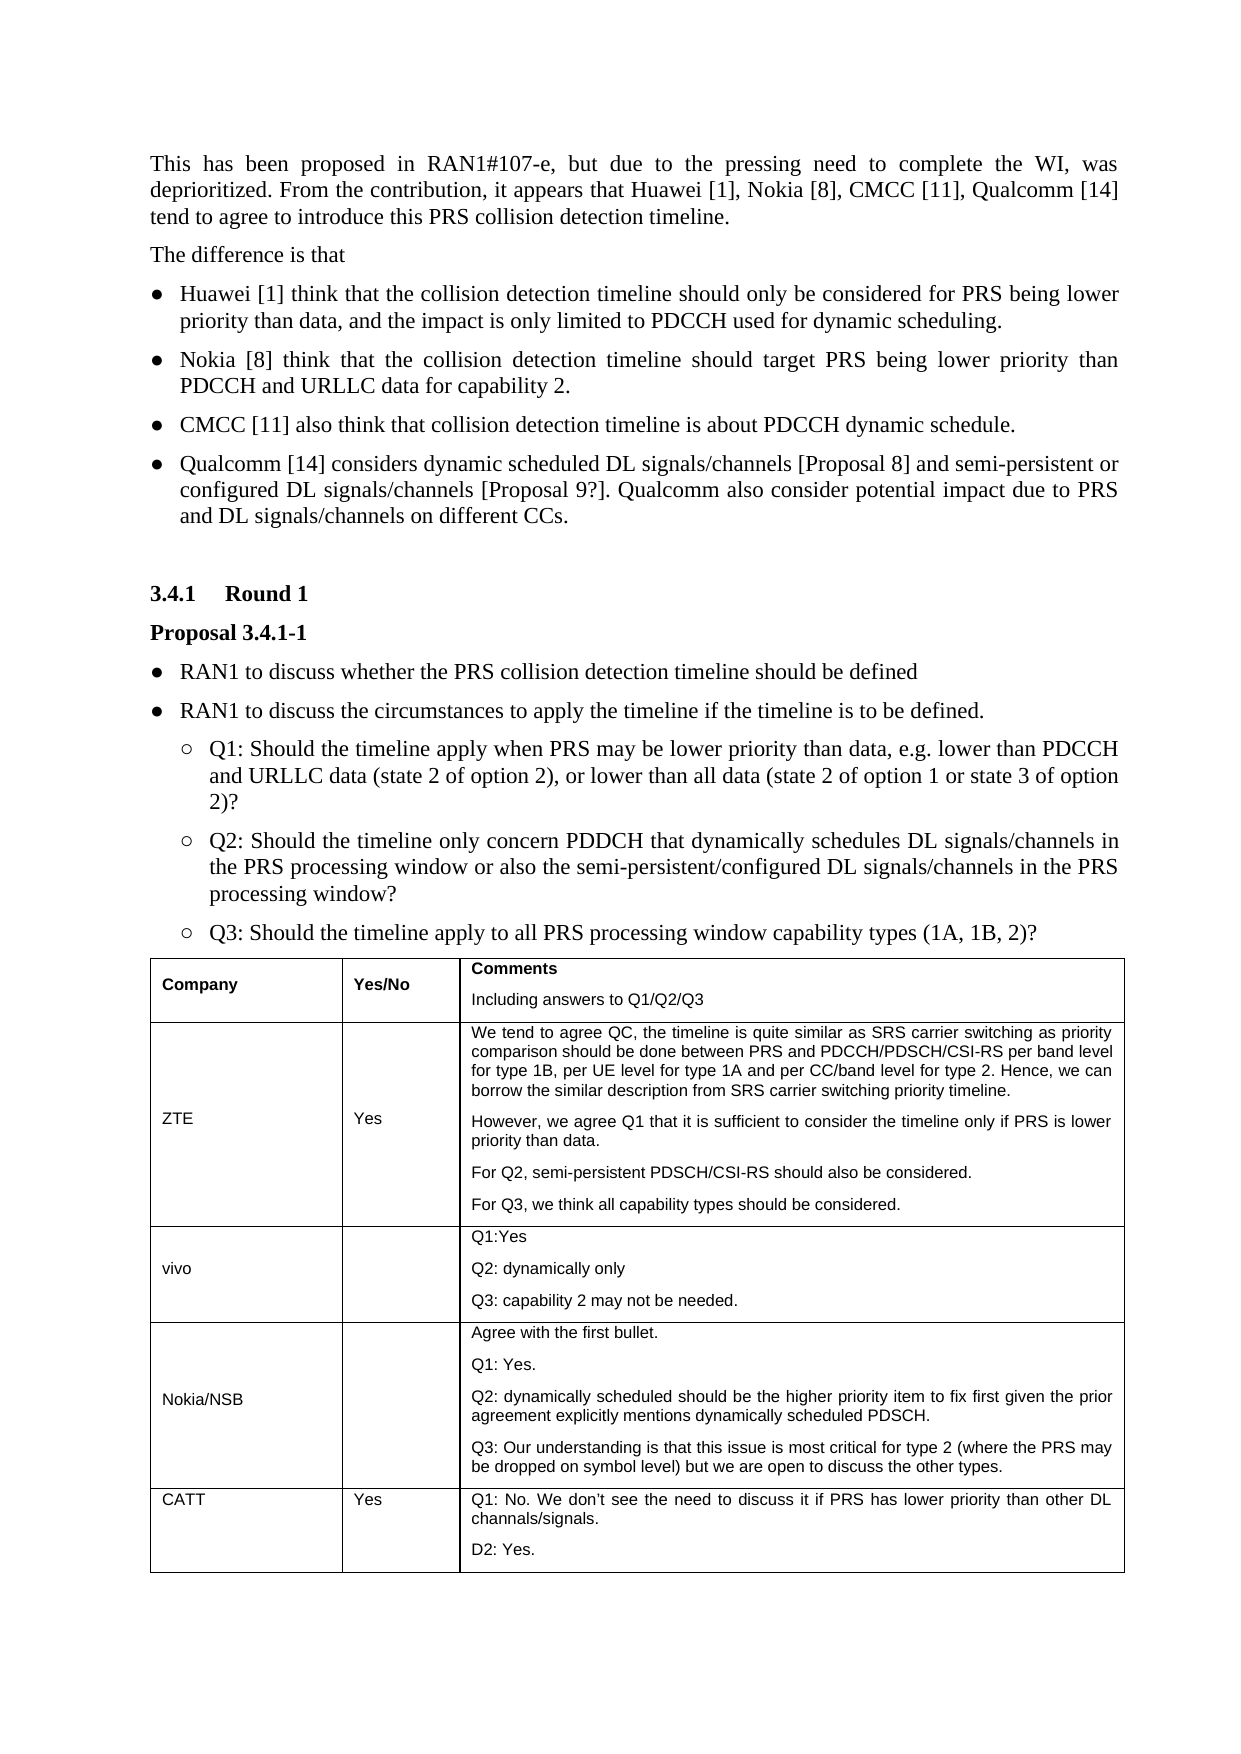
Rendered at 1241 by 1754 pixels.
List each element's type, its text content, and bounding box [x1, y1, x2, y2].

table_cell Yes [343, 1489, 459, 1572]
text Nokia [8] think that the collision detection timeline should target PRS being lower priority than PDCCH and URLLC data for capability 2. [150, 346, 1120, 398]
table_cell [343, 1323, 459, 1488]
text RAN1 to discuss the circumstances to apply the timeline if the timeline is to be defined. [150, 697, 1120, 723]
text Huawei [1] think that the collision detection timeline should only be considered for PRS being lower priority than data, and the impact is only limited to PDCCH used for dynamic scheduling. [150, 280, 1120, 333]
list Q3: Should the timeline apply to all PRS processing window capability types (1A, 1B, 2)? [179, 919, 1120, 945]
text This has been proposed in RAN1#107-e, but due to the pressing need to complete the WI, was deprioritized. From the contribution, it appears that Huawei [1], Nokia [8], CMCC [11], Qualcomm [14] tend to agree to introduce this PRS collision detection timeline. [150, 150, 1120, 229]
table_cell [461, 1489, 1124, 1572]
table_header Yes/No [343, 959, 459, 1022]
table_cell Q1:Yes Q2: dynamically only Q3: capability 2 may not be needed. [461, 1227, 1124, 1322]
list Q1: Should the timeline apply when PRS may be lower priority than data, e.g. lower than PDCCH and URLLC data (state 2 of option 2), or lower than all data (state 2 of option 1 or state 3 of option 2)? [179, 736, 1120, 814]
subtitle Round 1 [150, 580, 1120, 606]
table_cell Nokia/NSB [151, 1323, 342, 1488]
table_cell ZTE [151, 1023, 342, 1226]
text Qualcomm [14] considers dynamic scheduled DL signals/channels [Proposal 8] and semi-persistent or configured DL signals/channels [Proposal 9?]. Qualcomm also consider potential impact due to PRS and DL signals/channels on different CCs. [150, 450, 1120, 529]
table_cell [343, 1227, 459, 1322]
table_cell Yes [343, 1023, 459, 1226]
text Proposal 3.4.1-1 [150, 619, 1120, 645]
text RAN1 to discuss whether the PRS collision detection timeline should be defined [150, 658, 1120, 684]
text CMCC [11] also think that collision detection timeline is about PDCCH dynamic schedule. [150, 411, 1120, 437]
table_cell Agree with the first bullet. Q1: Yes. Q2: dynamically scheduled should be the higher priority item to fix first given the prior agreement explicitly mentions dynamically scheduled PDSCH. Q3: Our understanding is that this issue is most critical for type 2 (where the PRS may be dropped on symbol level) but we are open to discuss the other types. [461, 1323, 1124, 1488]
text The difference is that [150, 242, 1120, 268]
list Q2: Should the timeline only concern PDDCH that dynamically schedules DL signals/channels in the PRS processing window or also the semi-persistent/configured DL signals/channels in the PRS processing window? [179, 827, 1120, 906]
table_cell CATT [151, 1489, 342, 1572]
table_header Company [151, 959, 342, 1022]
table_header Comments Including answers to Q1/Q2/Q3 [461, 959, 1124, 1022]
table_cell vivo [151, 1227, 342, 1322]
table_cell We tend to agree QC, the timeline is quite similar as SRS carrier switching as priority comparison should be done between PRS and PDCCH/PDSCH/CSI-RS per band level for type 1B, per UE level for type 1A and per CC/band level for type 2. Hence, we can borrow the similar description from SRS carrier switching priority timeline. However, we agree Q1 that it is sufficient to consider the timeline only if PRS is lower priority than data. For Q2, semi-persistent PDSCH/CSI-RS should also be considered. For Q3, we think all capability types should be considered. [461, 1023, 1124, 1226]
